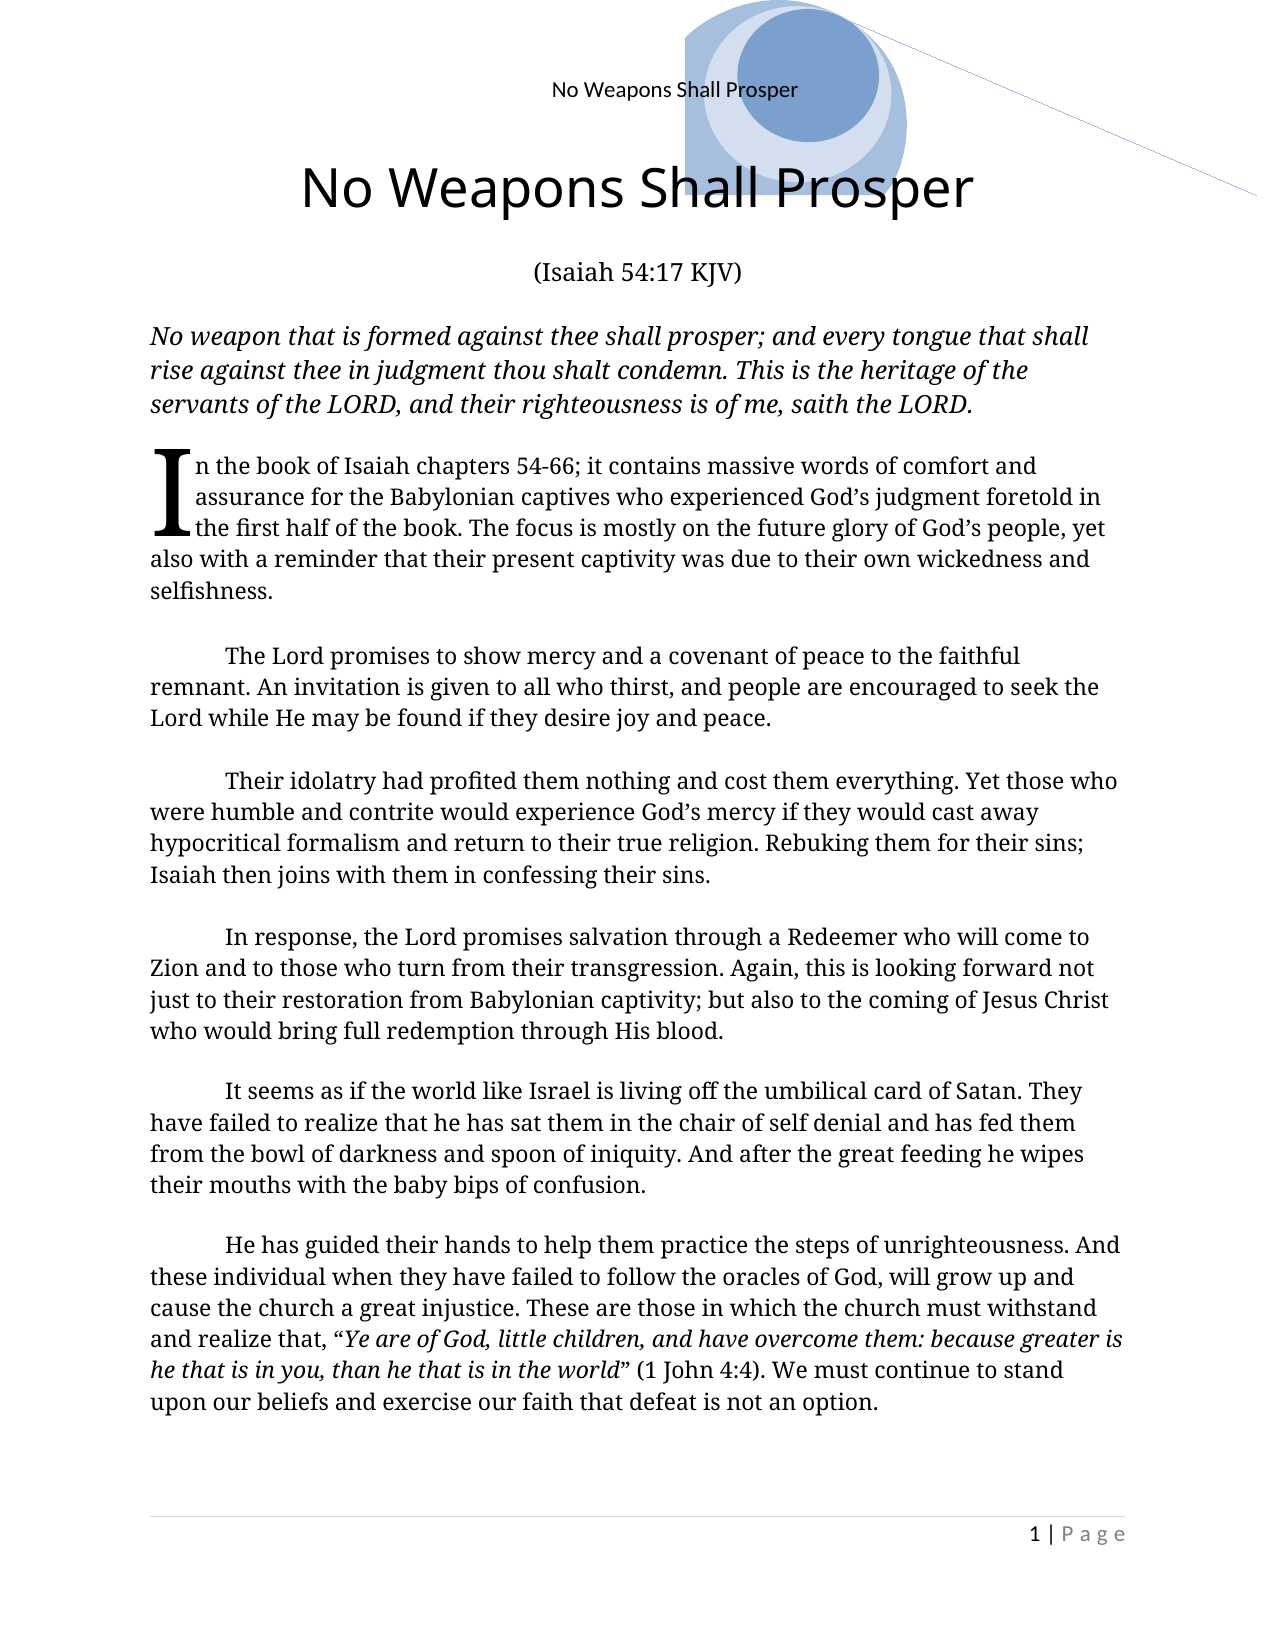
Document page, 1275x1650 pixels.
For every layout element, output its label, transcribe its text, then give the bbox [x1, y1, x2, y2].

text No Weapons Shall Prosper [150, 150, 1125, 224]
text The Lord promises to show mercy and a covenant of peace to the faithful remnant. An invitation is given to all who thirst, and people are encouraged to seek the Lord while He may be found if they desire joy and peace. [150, 640, 1125, 734]
text In response, the Lord promises salvation through a Redeemer who will come to Zion and to those who turn from their transgression. Again, this is looking forward not just to their restoration from Babylonian captivity; but also to the coming of Jesus Christ who would bring full redemption through His blood. [150, 921, 1125, 1046]
text Their idolatry had profited them nothing and cost them everything. Yet those who were humble and contrite would experience God’s mercy if they would cast away hypocritical formalism and return to their true religion. Rebuking them for their sins; Isaiah then joins with them in confessing their sins. [150, 765, 1125, 890]
text It seems as if the world like Israel is living off the umbilical card of Satan. They have failed to realize that he has sat them in the chair of self denial and has fed them from the bowl of darkness and spoon of iniquity. And after the great feeding he wipes their mouths with the baby bips of confusion. [150, 1075, 1125, 1200]
text He has guided their hands to help them practice the steps of unrighteousness. And these individual when they have failed to follow the oracles of God, will grow up and cause the church a great injustice. These are those in which the church must withstand and realize that, “Ye are of God, little children, and have overcome them: because greater is he that is in you, than he that is in the world” (1 John 4:4). We must continue to stand upon our beliefs and exercise our faith that defeat is not an option. [150, 1229, 1125, 1417]
text n the book of Isaiah chapters 54-66; it contains massive words of comfort and assurance for the Babylonian captives who experienced God’s judgment foretold in the first half of the book. The focus is mostly on the future glory of God’s people, yet also with a reminder that their present captivity was due to their own wickedness and selfishness. [150, 449, 1125, 606]
text No weapon that is formed against thee shall prosper; and every tongue that shall rise against thee in judgment thou shalt condemn. This is the heritage of the servants of the LORD, and their righteousness is of me, saith the LORD. [150, 318, 1125, 420]
text (Isaiah 54:17 KJV) [150, 255, 1125, 289]
